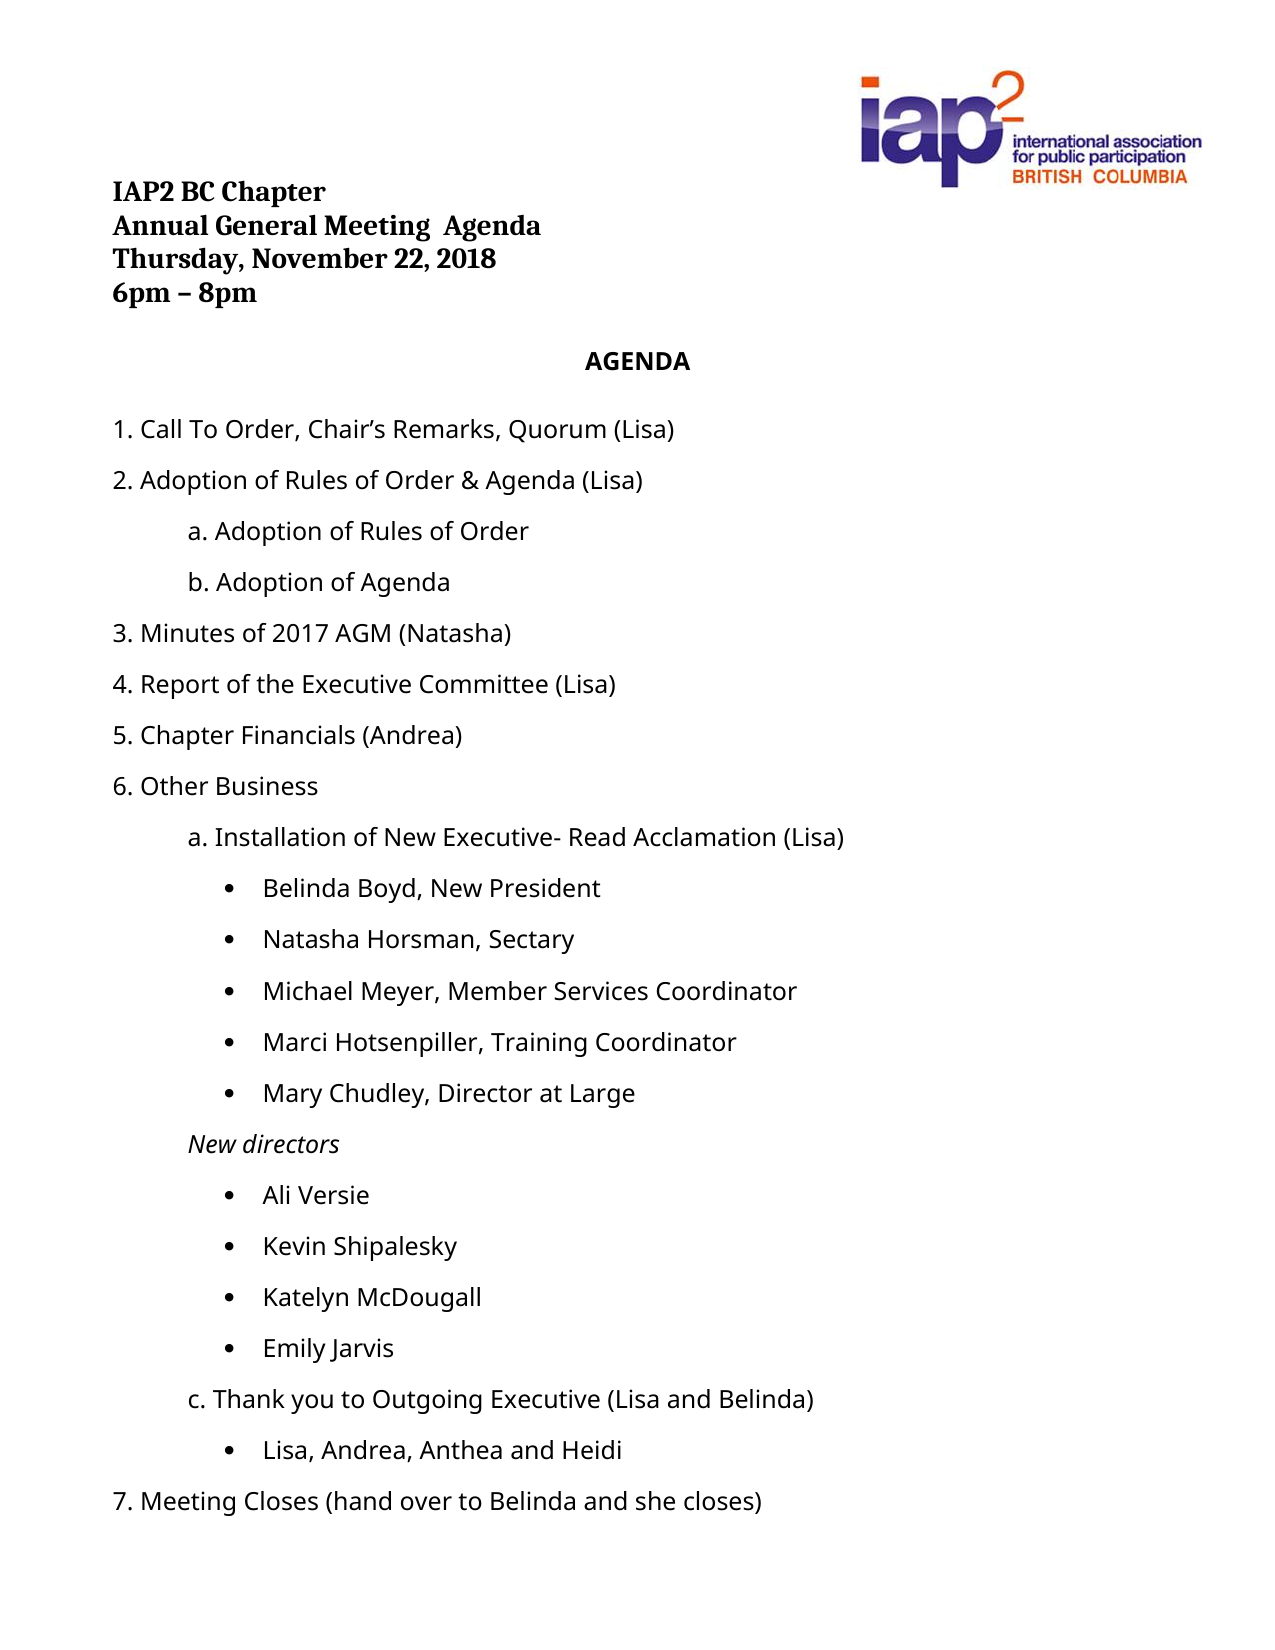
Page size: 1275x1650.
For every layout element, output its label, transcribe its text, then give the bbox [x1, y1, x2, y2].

text 2. Adoption of Rules of Order & Agenda (Lisa) [112, 463, 1162, 497]
text 7. Meeting Closes (hand over to Belinda and she closes) [112, 1483, 1162, 1518]
text c. Thank you to Outgoing Executive (Lisa and Belinda) [112, 1381, 1162, 1416]
list Ali Versie [225, 1177, 1162, 1211]
text 3. Minutes of 2017 AGM (Natasha) [112, 616, 1162, 650]
text 6. Other Business [112, 769, 1162, 803]
text a. Adoption of Rules of Order [112, 514, 1162, 548]
picture [857, 67, 1205, 190]
list Katelyn McDougall [225, 1279, 1162, 1313]
text 5. Chapter Financials (Andrea) [112, 718, 1162, 752]
list Marci Hotsenpiller, Training Coordinator [225, 1024, 1162, 1058]
text AGENDA [112, 343, 1162, 378]
list Michael Meyer, Member Services Coordinator [225, 973, 1162, 1007]
list Belinda Boyd, New President [225, 871, 1162, 905]
text 4. Report of the Executive Committee (Lisa) [112, 667, 1162, 701]
text b. Adoption of Agenda [112, 565, 1162, 599]
list Mary Chudley, Director at Large [225, 1075, 1162, 1109]
list Kevin Shipalesky [225, 1228, 1162, 1262]
list Emily Jarvis [225, 1330, 1162, 1364]
text a. Installation of New Executive- Read Acclamation (Lisa) [112, 820, 1162, 854]
text Thursday, November 22, 2018 [112, 242, 1162, 276]
list Lisa, Andrea, Anthea and Heidi [225, 1432, 1162, 1467]
text New directors [112, 1126, 1162, 1160]
text 1. Call To Order, Chair’s Remarks, Quorum (Lisa) [112, 412, 1162, 446]
text Annual General Meeting Agenda [112, 209, 1162, 242]
list Natasha Horsman, Sectary [225, 922, 1162, 956]
text 6pm – 8pm [112, 276, 1162, 309]
text IAP2 BC Chapter [112, 175, 1162, 209]
